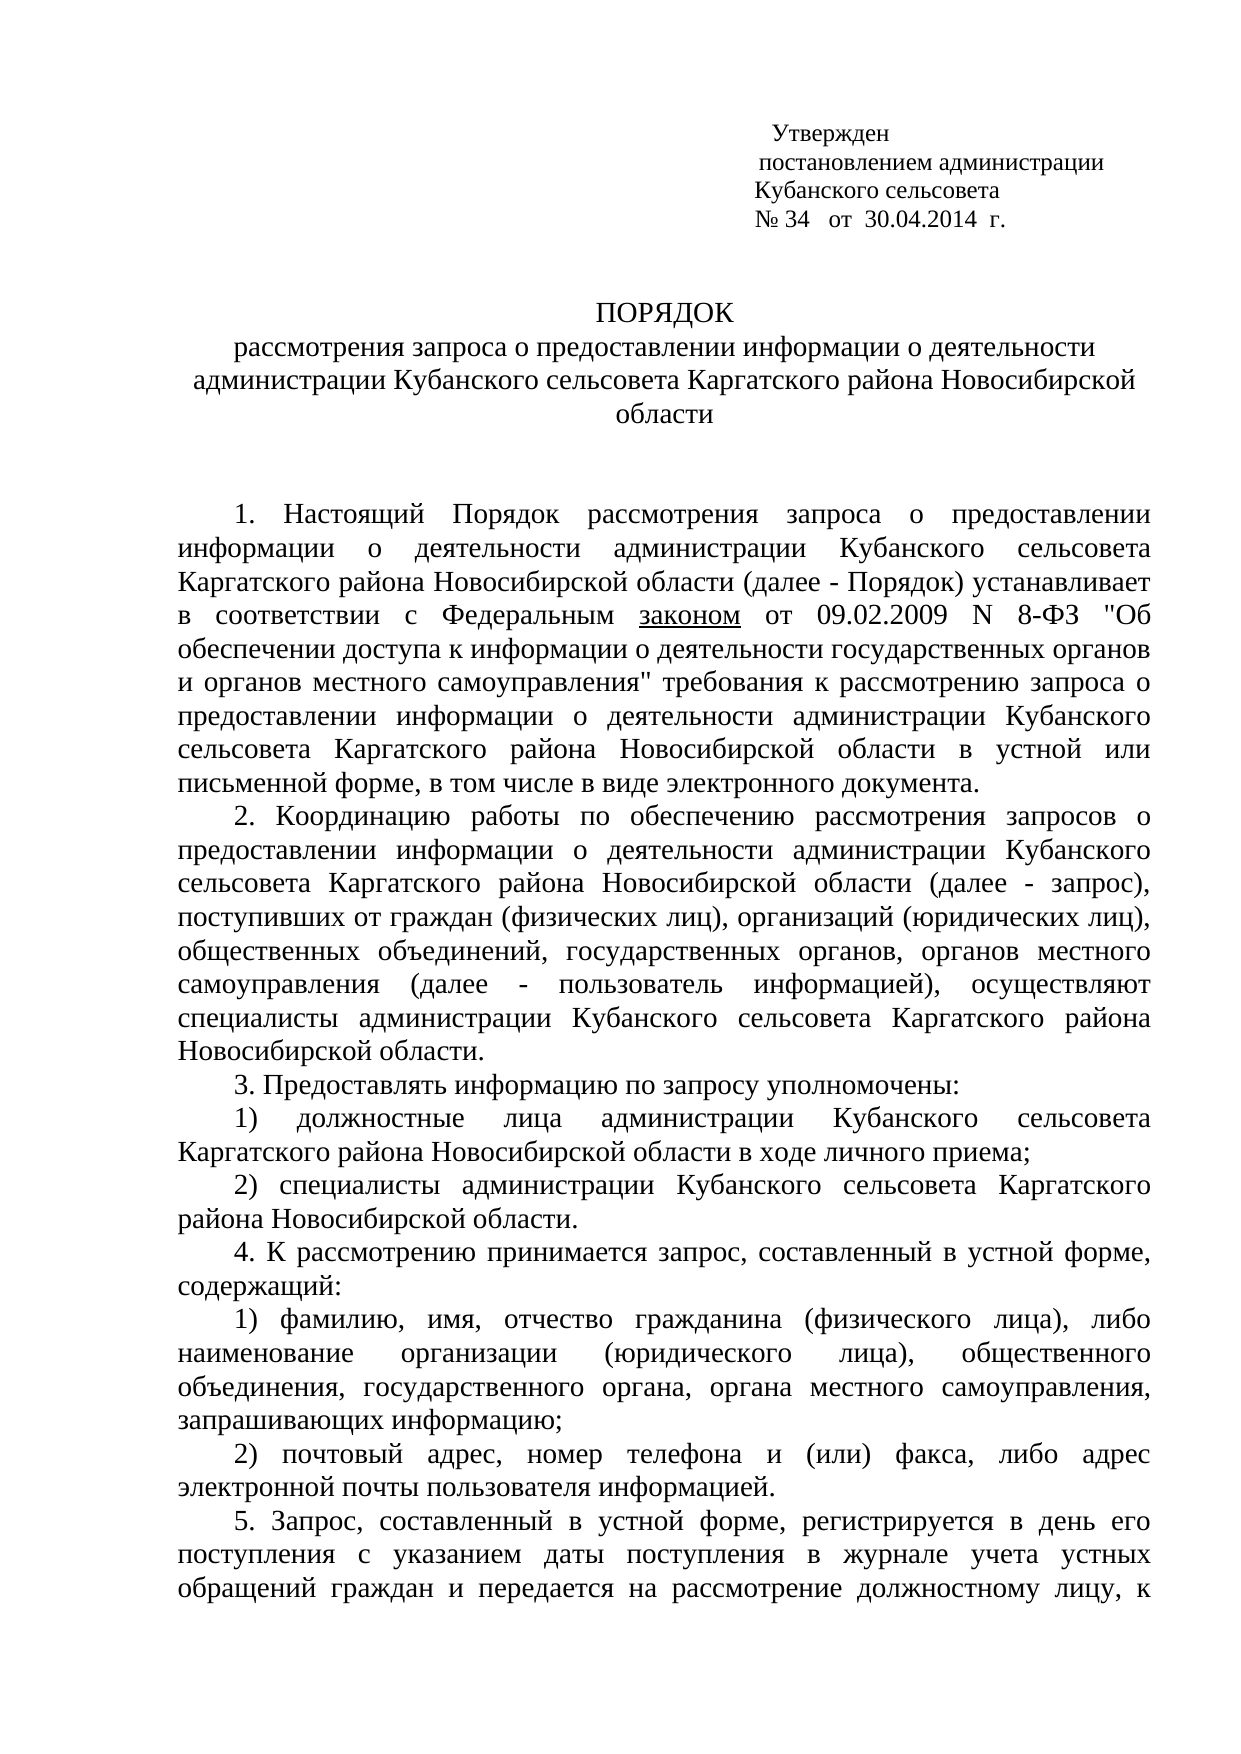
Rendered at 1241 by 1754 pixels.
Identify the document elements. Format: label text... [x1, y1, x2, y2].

title рассмотрения запроса о предоставлении информации о деятельности администрации Кубанского сельсовета Каргатского района Новосибирской области [177, 329, 1152, 429]
text 1. Настоящий Порядок рассмотрения запроса о предоставлении информации о деятельности администрации Кубанского сельсовета Каргатского района Новосибирской области (далее - Порядок) устанавливает в соответствии с Федеральным законом от 09.02.2009 N 8-ФЗ "Об обеспечении доступа к информации о деятельности государственных органов и органов местного самоуправления" требования к рассмотрению запроса о предоставлении информации о деятельности администрации Кубанского сельсовета Каргатского района Новосибирской области в устной или письменной форме, в том числе в виде электронного документа. [177, 497, 1152, 798]
text постановлением администрации [177, 147, 1152, 176]
text 4. К рассмотрению принимается запрос, составленный в устной форме, содержащий: [177, 1234, 1152, 1302]
text 1) должностные лица администрации Кубанского сельсовета Каргатского района Новосибирской области в ходе личного приема; [177, 1100, 1152, 1167]
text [177, 1503, 1152, 1603]
text 1) фамилию, имя, отчество гражданина (физического лица), либо наименование организации (юридического лица), общественного объединения, государственного органа, органа местного самоуправления, запрашивающих информацию; [177, 1302, 1152, 1436]
text Кубанского сельсовета [177, 176, 1152, 204]
text Утвержден [177, 118, 1152, 147]
text 2) специалисты администрации Кубанского сельсовета Каргатского района Новосибирской области. [177, 1167, 1152, 1234]
text 3. Предоставлять информацию по запросу уполномочены: [177, 1067, 1152, 1100]
text 2. Координацию работы по обеспечению рассмотрения запросов о предоставлении информации о деятельности администрации Кубанского сельсовета Каргатского района Новосибирской области (далее - запрос), поступивших от граждан (физических лиц), организаций (юридических лиц), общественных объединений, государственных органов, органов местного самоуправления (далее - пользователь информацией), осуществляют специалисты администрации Кубанского сельсовета Каргатского района Новосибирской области. [177, 798, 1152, 1067]
title ПОРЯДОК [177, 295, 1152, 329]
text 2) почтовый адрес, номер телефона и (или) факса, либо адрес электронной почты пользователя информацией. [177, 1436, 1152, 1503]
text № 34 от 30.04.2014 г. [177, 204, 1152, 233]
